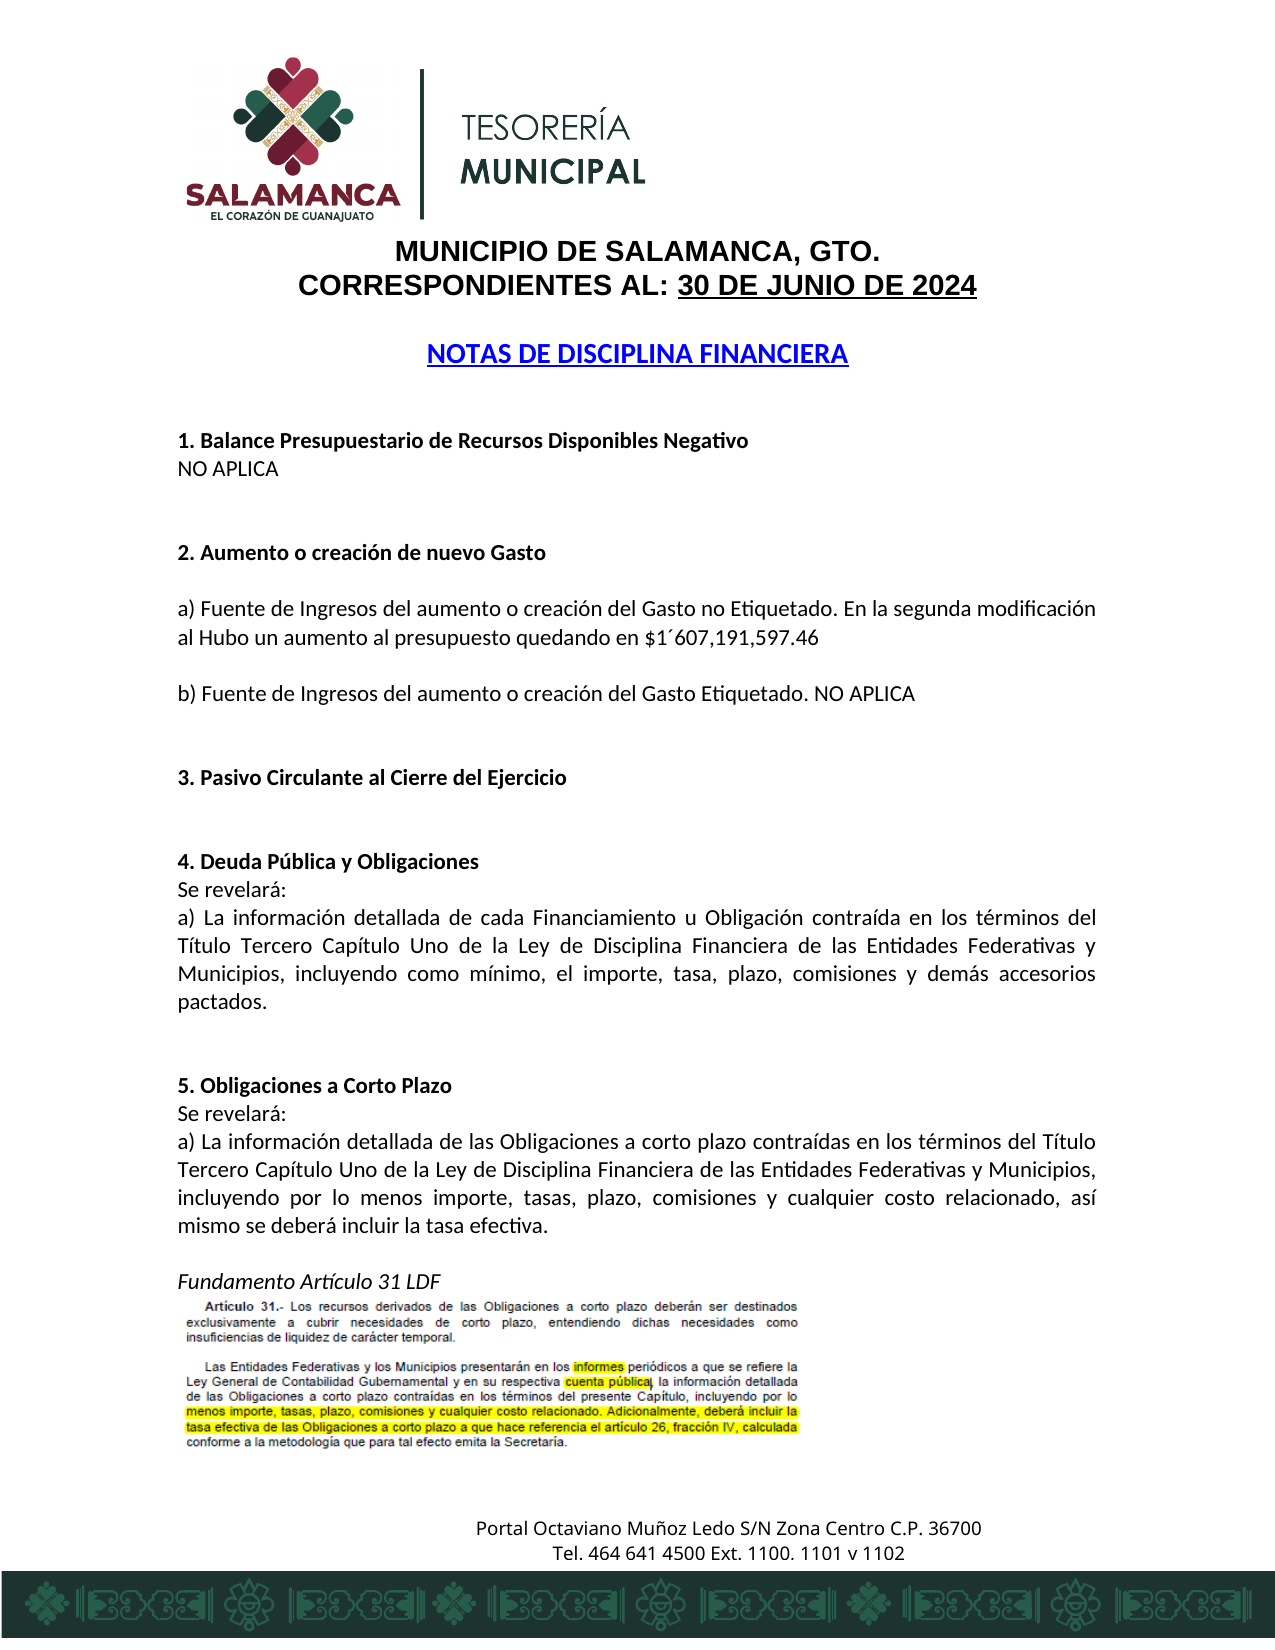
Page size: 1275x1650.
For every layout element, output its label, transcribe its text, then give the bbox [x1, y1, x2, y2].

text a) La información detallada de las Obligaciones a corto plazo contraídas en los términos del Título Tercero Capítulo Uno de la Ley de Disciplina Financiera de las Entidades Federativas y Municipios, incluyendo por lo menos importe, tasas, plazo, comisiones y cualquier costo relacionado, así mismo se deberá incluir la tasa efectiva. [177, 1127, 1098, 1239]
text 3. Pasivo Circulante al Cierre del Ejercicio [177, 763, 1098, 791]
text Fundamento Artículo 31 LDF [177, 1267, 1098, 1295]
text b) Fuente de Ingresos del aumento o creación del Gasto Etiquetado. NO APLICA [177, 679, 1098, 707]
text a) Fuente de Ingresos del aumento o creación del Gasto no Etiquetado. En la segunda modificación al Hubo un aumento al presupuesto quedando en $1´607,191,597.46 [177, 594, 1098, 651]
text NOTAS DE DISCIPLINA FINANCIERA [177, 335, 1098, 370]
text 1. Balance Presupuestario de Recursos Disponibles Negativo [177, 426, 1098, 454]
picture [186, 57, 646, 222]
text 5. Obligaciones a Corto Plazo [177, 1071, 1098, 1099]
text a) La información detallada de cada Financiamiento u Obligación contraída en los términos del Título Tercero Capítulo Uno de la Ley de Disciplina Financiera de las Entidades Federativas y Municipios, incluyendo como mínimo, el importe, tasa, plazo, comisiones y demás accesorios pactados. [177, 903, 1098, 1015]
text NO APLICA [177, 454, 1098, 482]
text CORRESPONDIENTES AL: 30 DE JUNIO DE 2024 [177, 268, 1098, 301]
picture [177, 1295, 806, 1452]
text 2. Aumento o creación de nuevo Gasto [177, 538, 1098, 567]
text Se revelará: [177, 875, 1098, 903]
text MUNICIPIO DE SALAMANCA, GTO. [177, 234, 1098, 268]
text Se revelará: [177, 1099, 1098, 1127]
text 4. Deuda Pública y Obligaciones [177, 847, 1098, 875]
